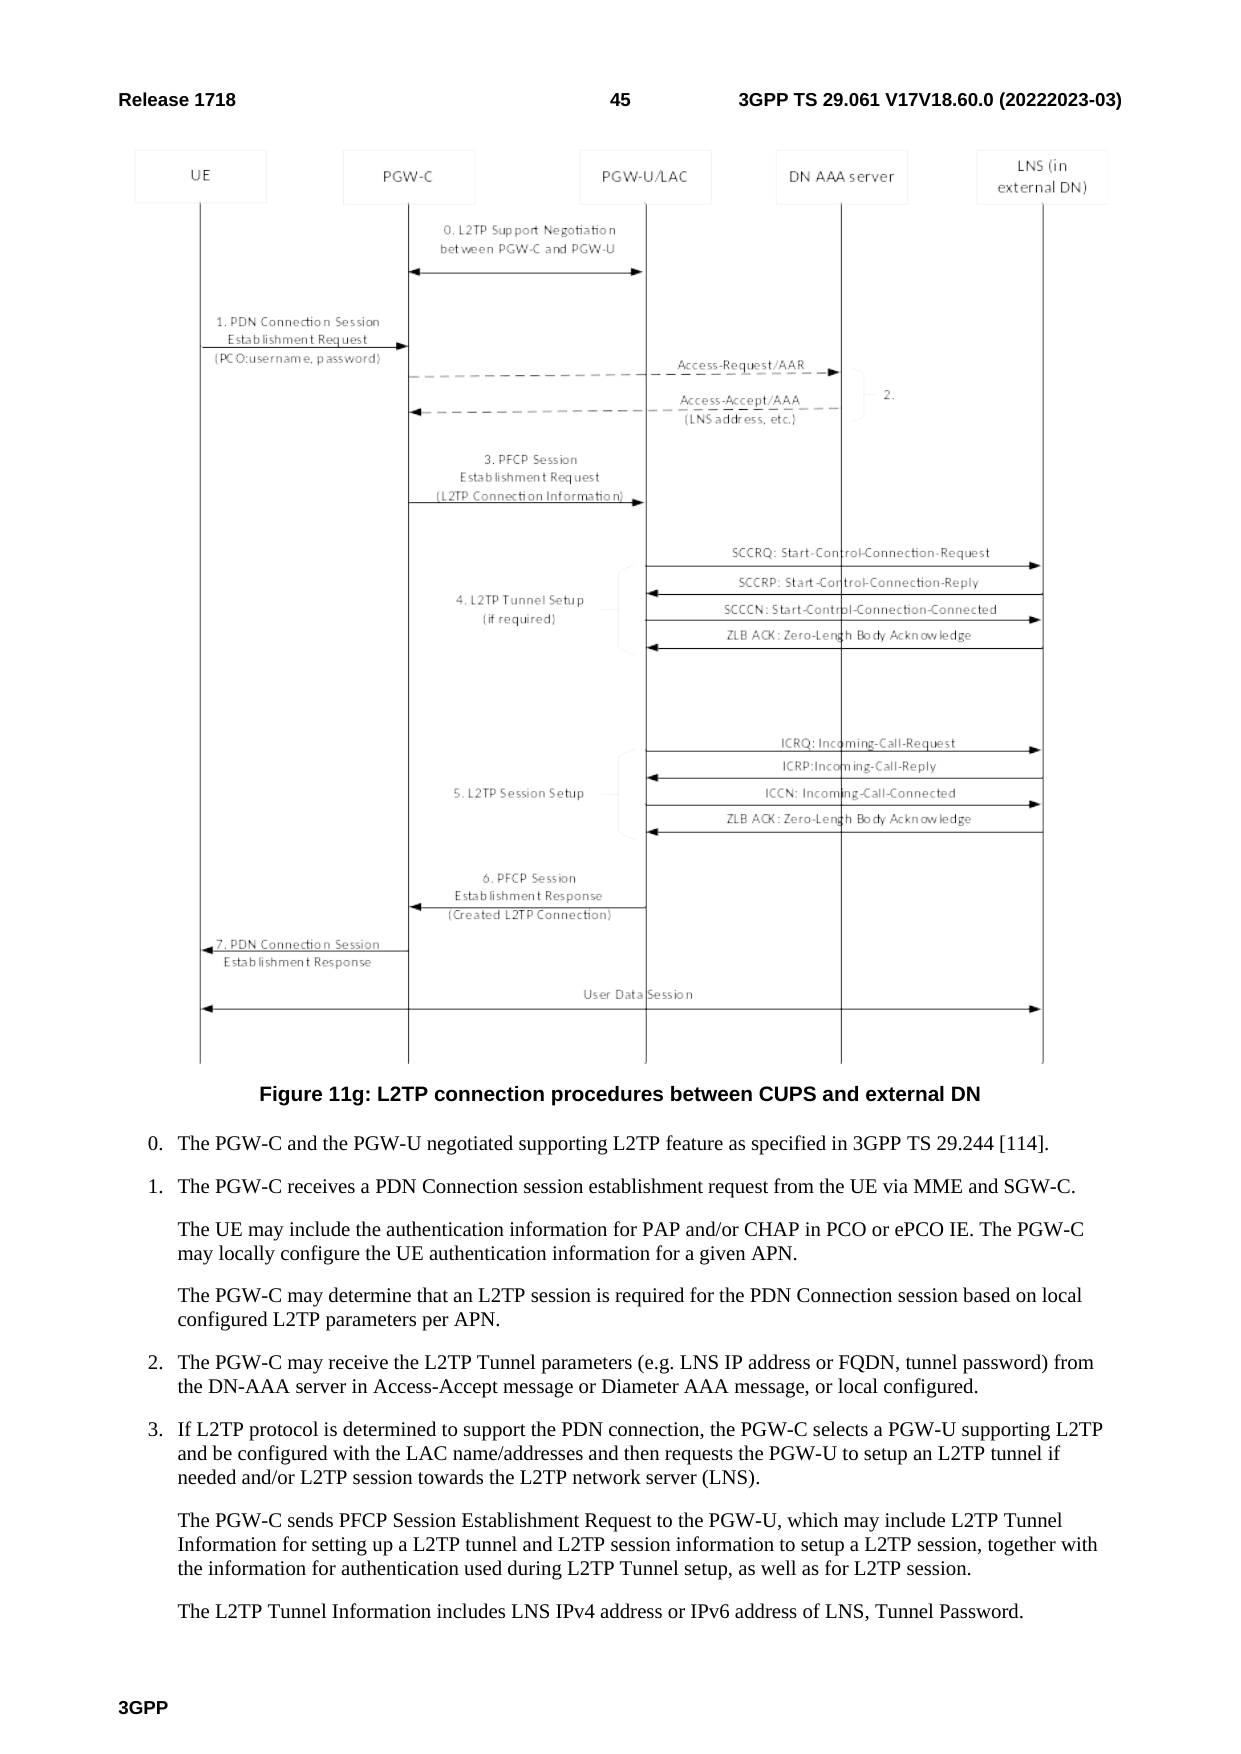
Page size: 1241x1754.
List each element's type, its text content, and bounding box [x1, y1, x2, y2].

text The PGW-C may determine that an L2TP session is required for the PDN Connection session based on local configured L2TP parameters per APN. [148, 1283, 1122, 1331]
text Figure 11g: L2TP connection procedures between CUPS and external DN [118, 1082, 1122, 1106]
text 1. The PGW-C receives a PDN Connection session establishment request from the UE via MME and SGW-C. [148, 1174, 1122, 1198]
text The PGW-C sends PFCP Session Establishment Request to the PGW-U, which may include L2TP Tunnel Information for setting up a L2TP tunnel and L2TP session information to setup a L2TP session, together with the information for authentication used during L2TP Tunnel setup, as well as for L2TP session. [148, 1508, 1122, 1580]
text 3. If L2TP protocol is determined to support the PDN connection, the PGW-C selects a PGW-U supporting L2TP and be configured with the LAC name/addresses and then requests the PGW-U to setup an L2TP tunnel if needed and/or L2TP session towards the L2TP network server (LNS). [148, 1417, 1122, 1489]
text 0. The PGW-C and the PGW-U negotiated supporting L2TP feature as specified in 3GPP TS 29.244 [114]. [148, 1131, 1122, 1155]
text The UE may include the authentication information for PAP and/or CHAP in PCO or ePCO IE. The PGW-C may locally configure the UE authentication information for a given APN. [148, 1216, 1122, 1264]
text The L2TP Tunnel Information includes LNS IPv4 address or IPv6 address of LNS, Tunnel Password. [148, 1599, 1122, 1623]
text 2. The PGW-C may receive the L2TP Tunnel parameters (e.g. LNS IP address or FQDN, tunnel password) from the DN-AAA server in Access-Accept message or Diameter AAA message, or local configured. [148, 1350, 1122, 1398]
